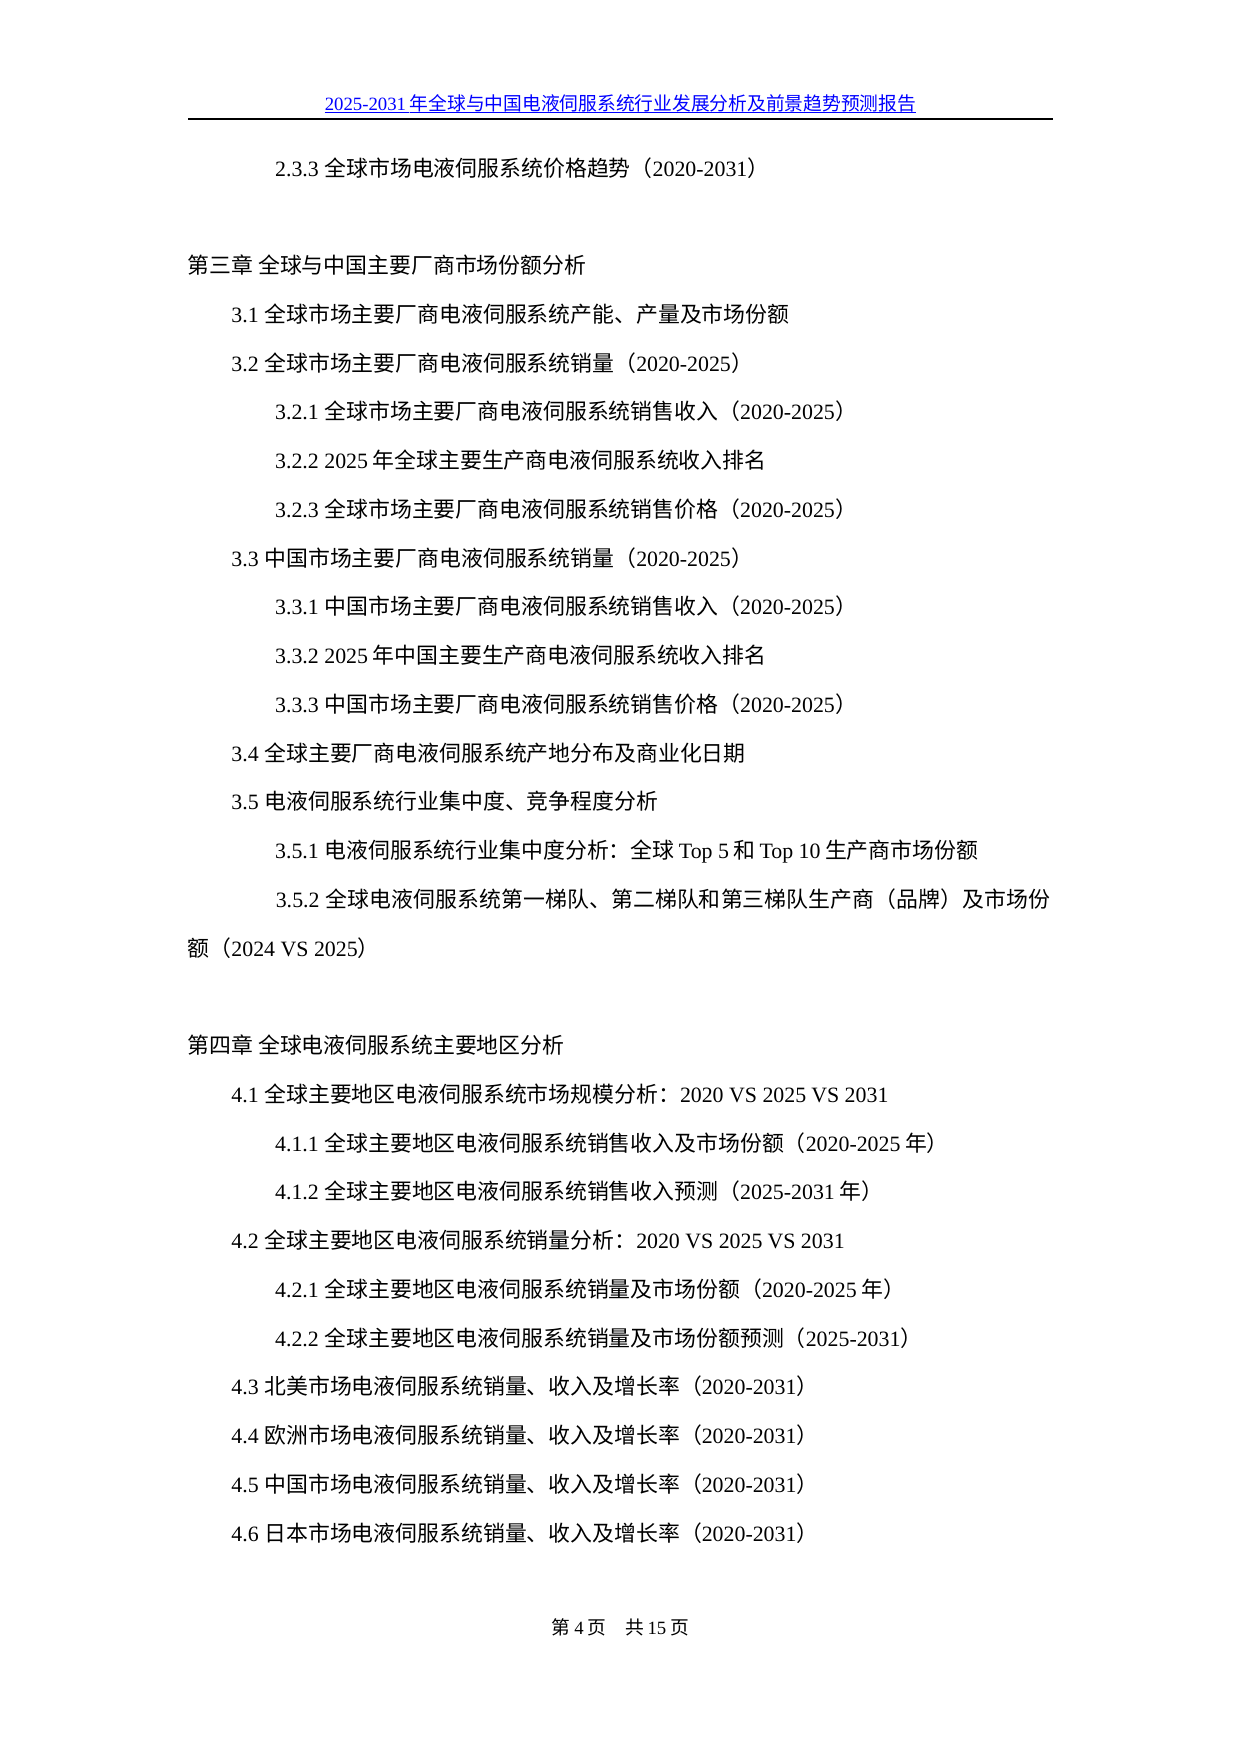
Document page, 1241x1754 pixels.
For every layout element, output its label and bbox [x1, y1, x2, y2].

text [187, 150, 1053, 1548]
